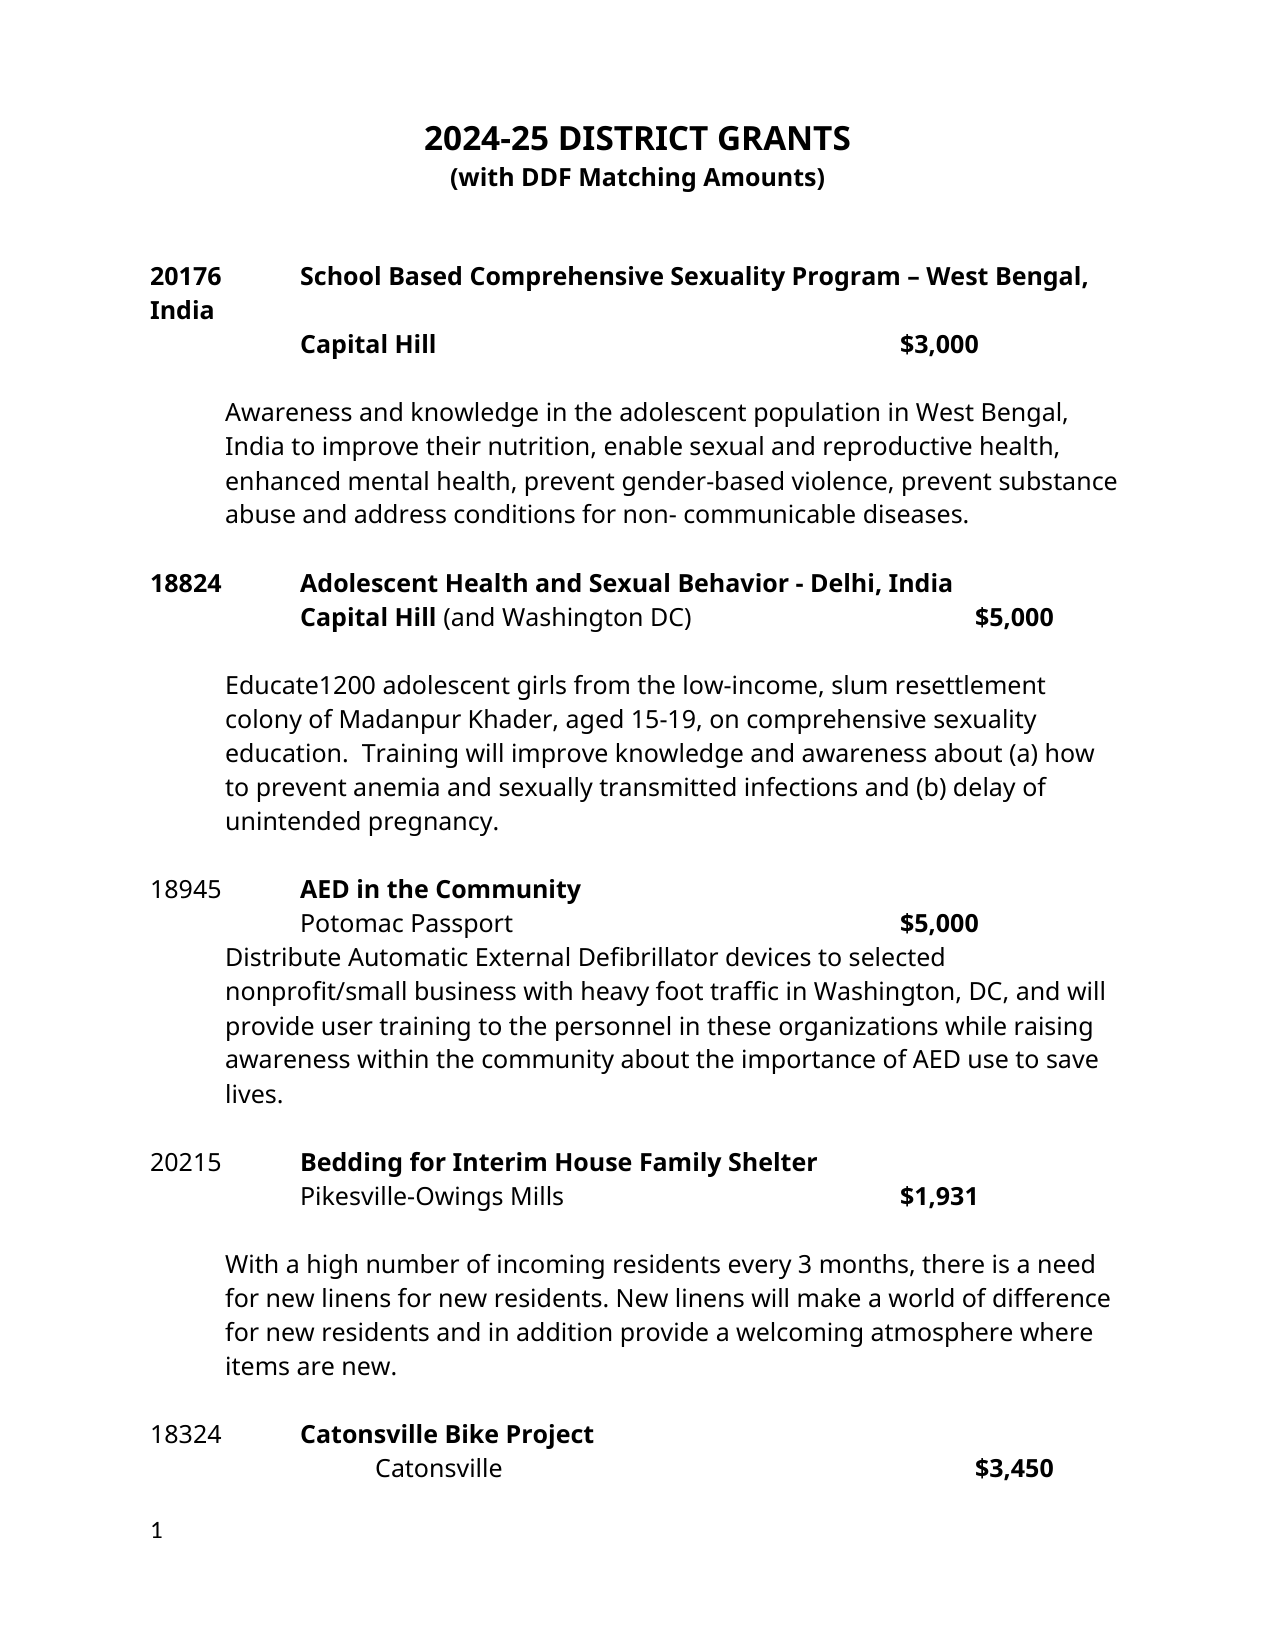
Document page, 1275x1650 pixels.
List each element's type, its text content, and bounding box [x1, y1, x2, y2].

text 18324 Catonsville Bike Project Catonsville $3,450 [150, 1417, 1125, 1485]
text 18945 AED in the Community [150, 872, 1125, 906]
text 18824 Adolescent Health and Sexual Behavior - Delhi, India [150, 565, 1125, 599]
text With a high number of incoming residents every 3 months, there is a need for new linens for new residents. New linens will make a world of difference for new residents and in addition provide a welcoming atmosphere where items are new. [225, 1247, 1125, 1383]
text Educate1200 adolescent girls from the low-income, slum resettlement colony of Madanpur Khader, aged 15-19, on comprehensive sexuality education. Training will improve knowledge and awareness about (a) how to prevent anemia and sexually transmitted infections and (b) delay of unintended pregnancy. [225, 667, 1125, 838]
text Pikesville-Owings Mills $1,931 [300, 1178, 1125, 1247]
text Awareness and knowledge in the adolescent population in West Bengal, India to improve their nutrition, enable sexual and reproductive health, enhanced mental health, prevent gender-based violence, prevent substance abuse and address conditions for non- communicable diseases. [225, 395, 1125, 531]
text Potomac Passport $5,000 [300, 906, 1125, 940]
text 20215 Bedding for Interim House Family Shelter [150, 1144, 1125, 1178]
text Capital Hill (and Washington DC) $5,000 [300, 599, 1125, 667]
text Capital Hill $3,000 [300, 327, 1125, 395]
text 20176 School Based Comprehensive Sexuality Program – West Bengal, India [150, 259, 1125, 327]
text Distribute Automatic External Defibrillator devices to selected nonprofit/small business with heavy foot traffic in Washington, DC, and will provide user training to the personnel in these organizations while raising awareness within the community about the importance of AED use to save lives. [225, 940, 1125, 1110]
